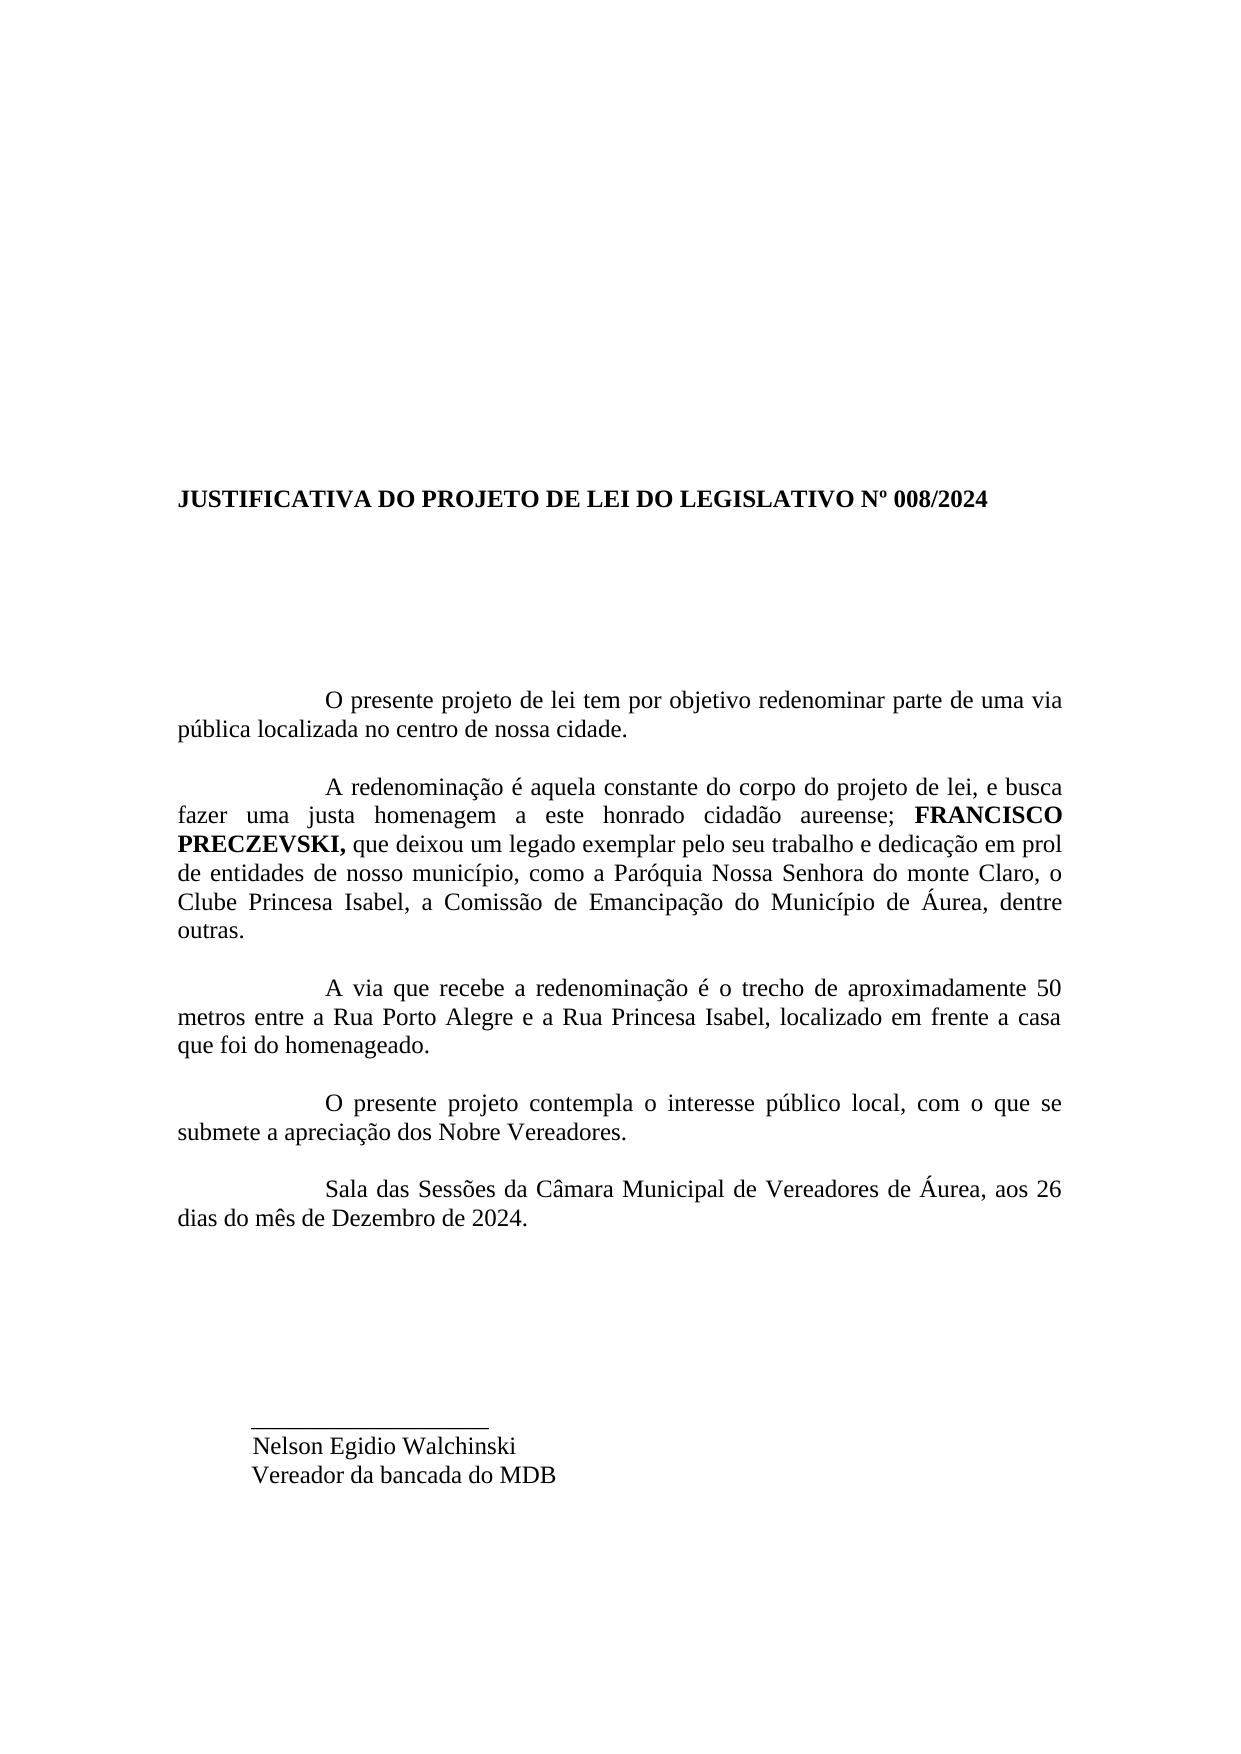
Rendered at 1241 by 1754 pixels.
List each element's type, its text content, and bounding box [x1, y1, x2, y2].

text A redenominação é aquela constante do corpo do projeto de lei, e busca fazer uma justa homenagem a este honrado cidadão aureense; FRANCISCO PRECZEVSKI, que deixou um legado exemplar pelo seu trabalho e dedicação em prol de entidades de nosso município, como a Paróquia Nossa Senhora do monte Claro, o Clube Princesa Isabel, a Comissão de Emancipação do Município de Áurea, dentre outras. [177, 772, 1063, 944]
text JUSTIFICATIVA DO PROJETO DE LEI DO LEGISLATIVO Nº 008/2024 [177, 484, 1063, 513]
text Sala das Sessões da Câmara Municipal de Vereadores de Áurea, aos 26 dias do mês de Dezembro de 2024. [177, 1174, 1063, 1232]
text ___________________ [177, 1403, 1063, 1431]
text O presente projeto de lei tem por objetivo redenominar parte de uma via pública localizada no centro de nossa cidade. [177, 685, 1063, 743]
text O presente projeto contempla o interesse público local, com o que se submete a apreciação dos Nobre Vereadores. [177, 1088, 1063, 1145]
text Vereador da bancada do MDB [177, 1460, 1063, 1489]
text A via que recebe a redenominação é o trecho de aproximadamente 50 metros entre a Rua Porto Alegre e a Rua Princesa Isabel, localizado em frente a casa que foi do homenageado. [177, 973, 1063, 1059]
text Nelson Egidio Walchinski [177, 1431, 1063, 1460]
